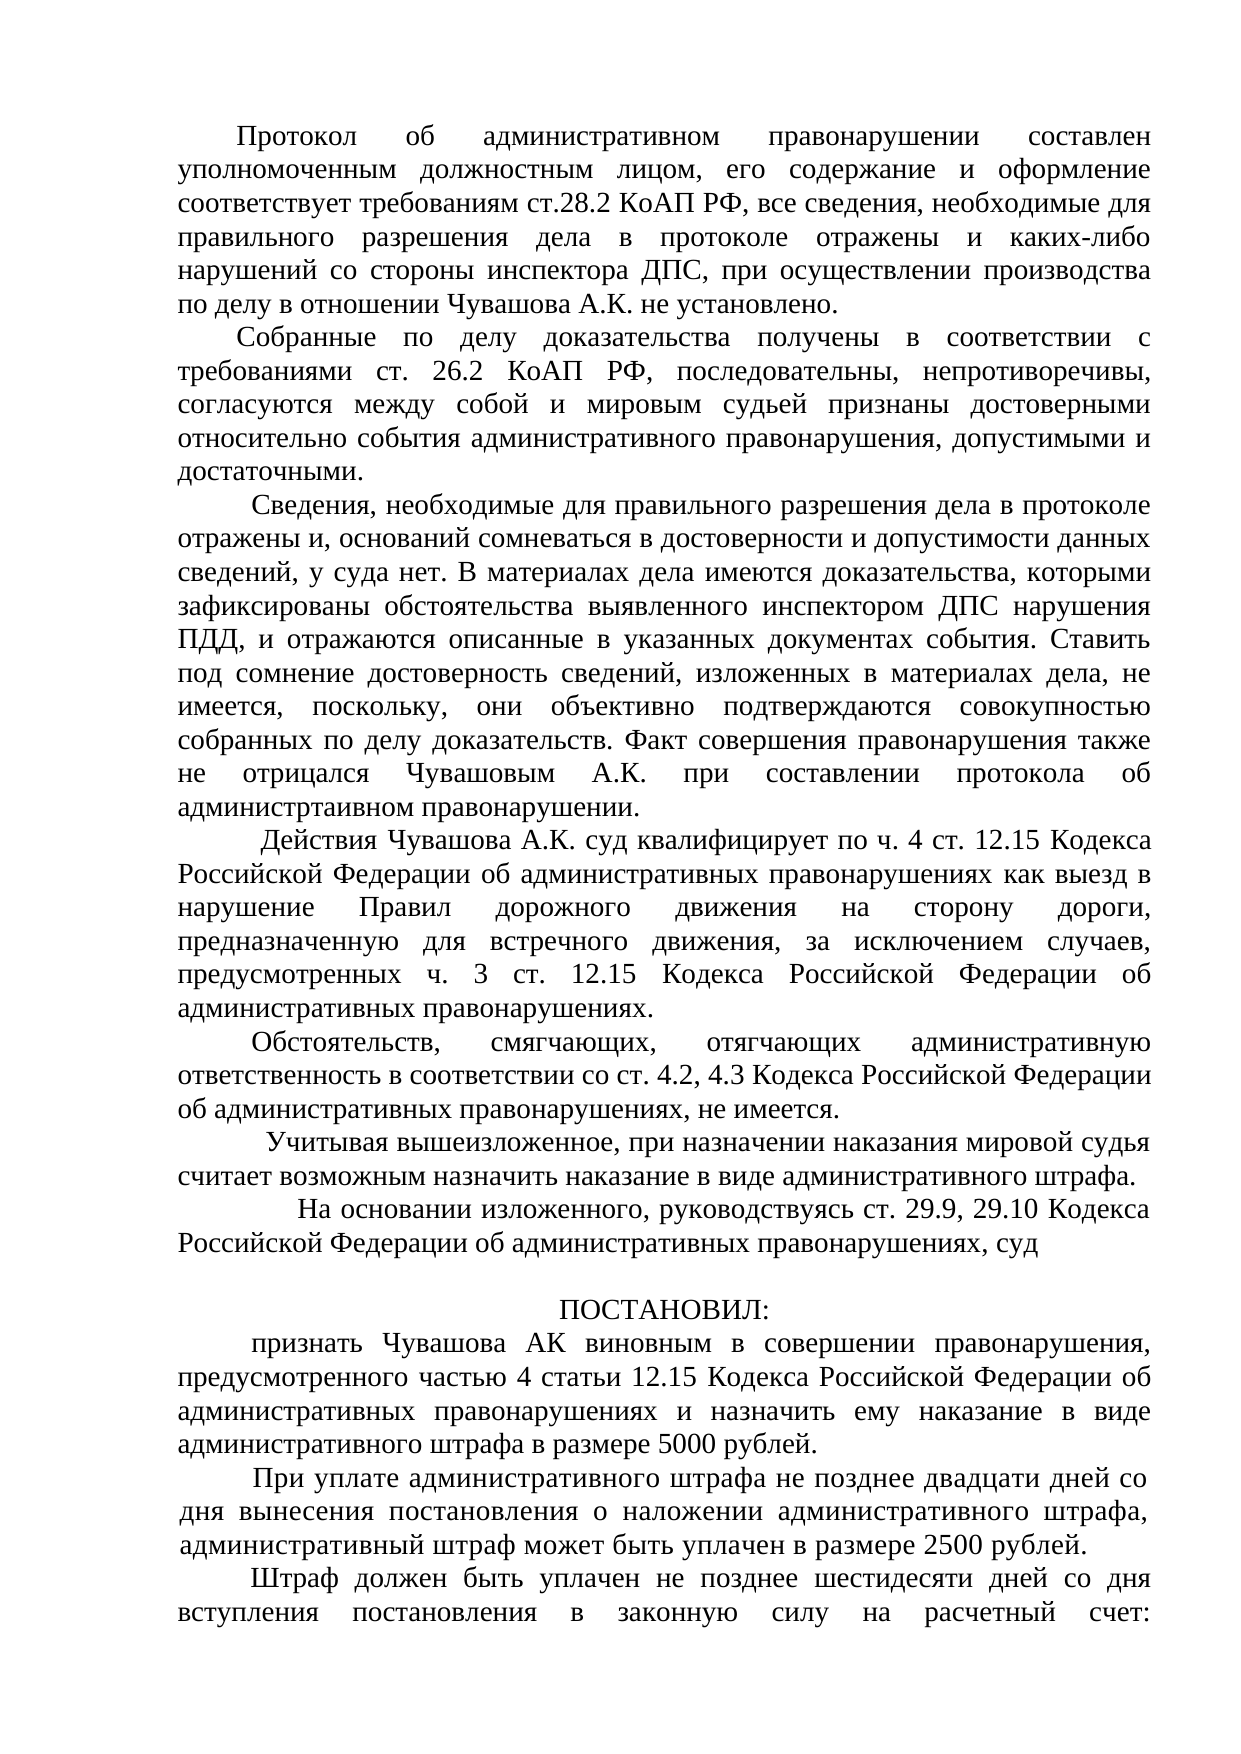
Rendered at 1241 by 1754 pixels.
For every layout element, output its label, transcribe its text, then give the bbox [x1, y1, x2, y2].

text ПОСТАНОВИЛ: [177, 1292, 1152, 1326]
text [177, 1560, 1152, 1627]
text Собранные по делу доказательства получены в соответствии с требованиями ст. 26.2 КоАП РФ, последовательны, непротиворечивы, согласуются между собой и мировым судьей признаны достоверными относительно события административного правонарушения, допустимыми и достаточными. [177, 319, 1152, 487]
text На основании изложенного, руководствуясь ст. 29.9, 29.10 Кодекса Российской Федерации об административных правонарушениях, суд [177, 1191, 1152, 1258]
text Протокол об административном правонарушении составлен уполномоченным должностным лицом, его содержание и оформление соответствует требованиям ст.28.2 КоАП РФ, все сведения, необходимые для правильного разрешения дела в протоколе отражены и каких-либо нарушений со стороны инспектора ДПС, при осуществлении производства по делу в отношении Чувашова А.К. не установлено. [177, 118, 1152, 319]
text При уплате административного штрафа не позднее двадцати дней со дня вынесения постановления о наложении административного штрафа, административный штраф может быть уплачен в размере 2500 рублей. [179, 1460, 1149, 1560]
text Учитывая вышеизложенное, при назначении наказания мировой судья считает возможным назначить наказание в виде административного штрафа. [177, 1124, 1152, 1191]
text Обстоятельств, смягчающих, отягчающих административную ответственность в соответствии со ст. 4.2, 4.3 Кодекса Российской Федерации об административных правонарушениях, не имеется. [177, 1024, 1152, 1124]
text признать Чувашова АК виновным в совершении правонарушения, предусмотренного частью 4 статьи 12.15 Кодекса Российской Федерации об административных правонарушениях и назначить ему наказание в виде административного штрафа в размере 5000 рублей. [177, 1326, 1152, 1460]
text Действия Чувашова А.К. суд квалифицирует по ч. 4 ст. 12.15 Кодекса Российской Федерации об административных правонарушениях как выезд в нарушение Правил дорожного движения на сторону дороги, предназначенную для встречного движения, за исключением случаев, предусмотренных ч. 3 ст. 12.15 Кодекса Российской Федерации об административных правонарушениях. [177, 822, 1152, 1024]
text Сведения, необходимые для правильного разрешения дела в протоколе отражены и, оснований сомневаться в достоверности и допустимости данных сведений, у суда нет. В материалах дела имеются доказательства, которыми зафиксированы обстоятельства выявленного инспектором ДПС нарушения ПДД, и отражаются описанные в указанных документах события. Ставить под сомнение достоверность сведений, изложенных в материалах дела, не имеется, поскольку, они объективно подтверждаются совокупностью собранных по делу доказательств. Факт совершения правонарушения также не отрицался Чувашовым А.К. при составлении протокола об администртаивном правонарушении. [177, 487, 1152, 822]
